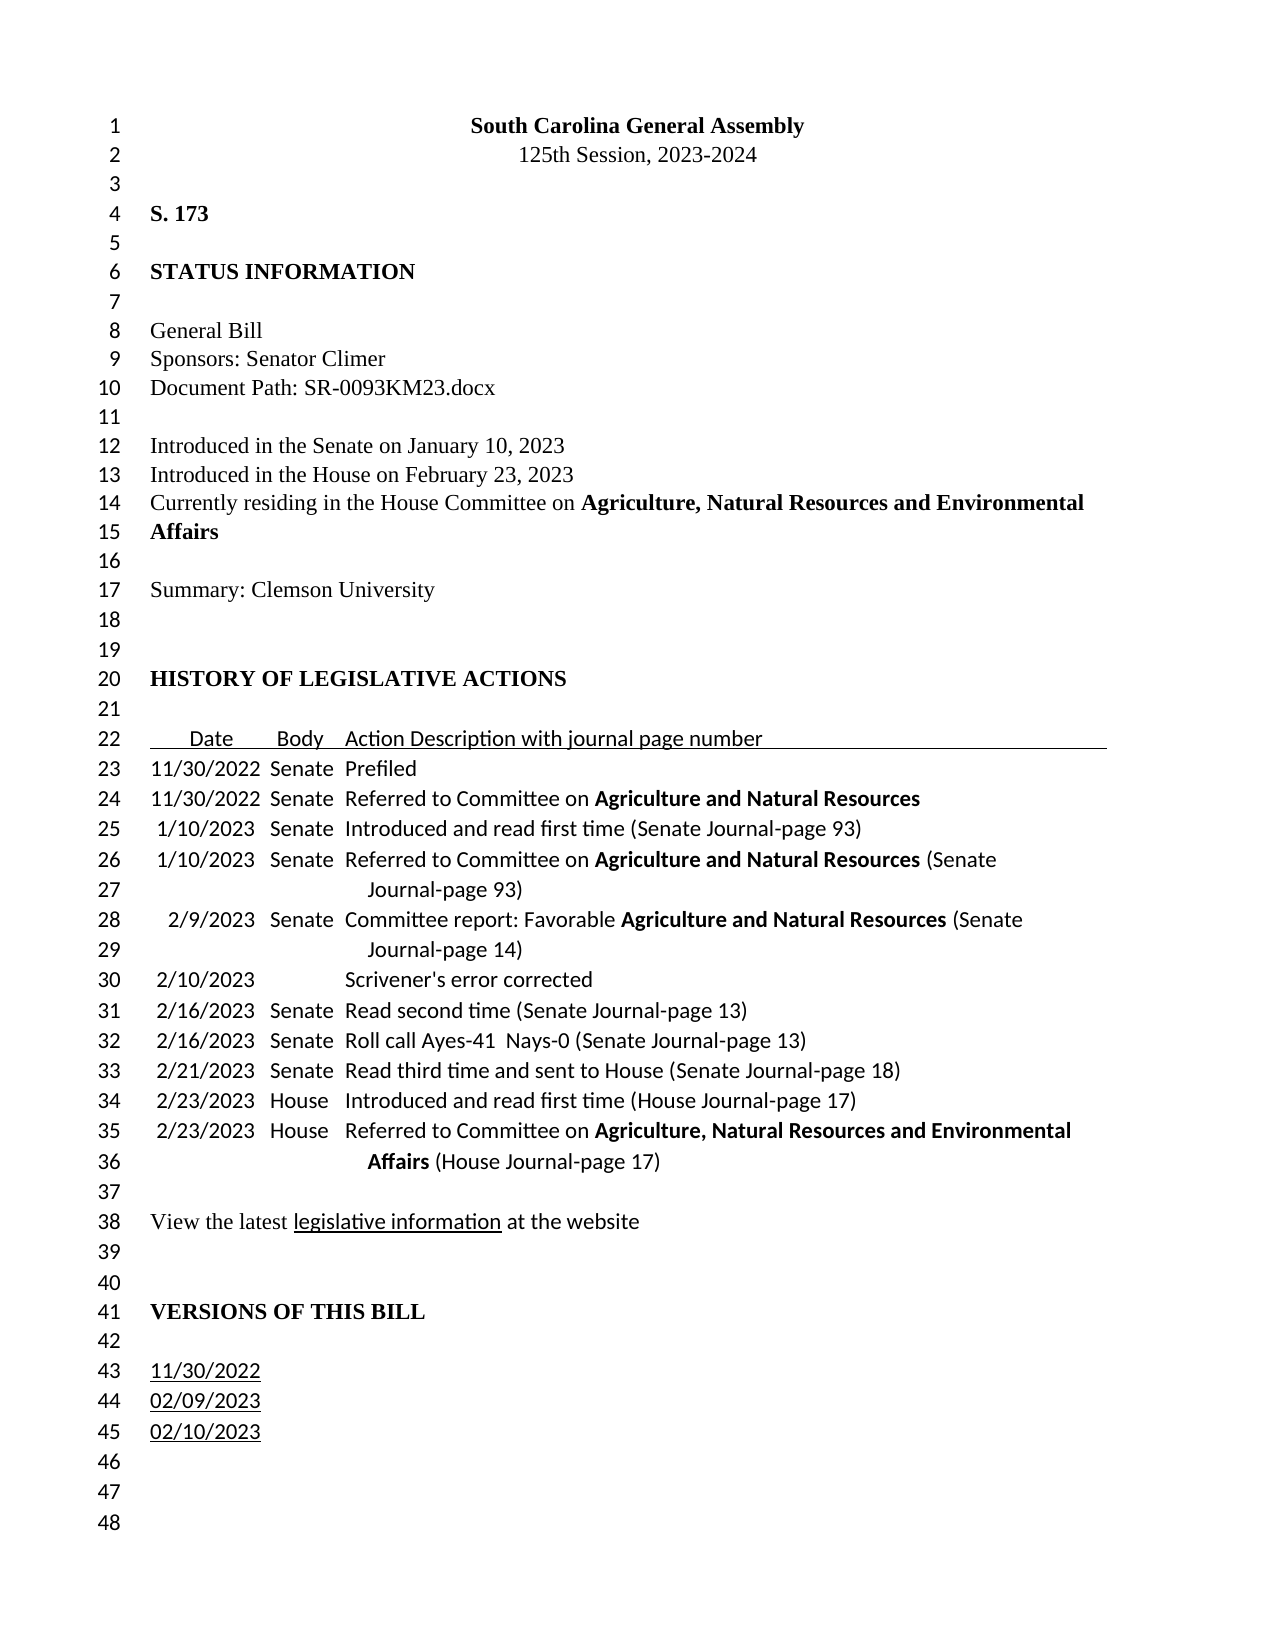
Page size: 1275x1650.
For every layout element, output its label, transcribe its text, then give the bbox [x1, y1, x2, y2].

text 1/10/2023 Senate Introduced and read first time (Senate Journal-page 93) [150, 814, 1125, 842]
text South Carolina General Assembly [150, 112, 1125, 139]
text Sponsors: Senator Climer [150, 345, 1125, 372]
text VERSIONS OF THIS BILL [150, 1298, 1125, 1324]
text General Bill [150, 317, 1125, 343]
text 1/10/2023 Senate Referred to Committee on Agriculture and Natural Resources (Senate Journal-page 93) [150, 845, 1125, 903]
text S. 173 [150, 199, 1125, 226]
text HISTORY OF LEGISLATIVE ACTIONS [150, 665, 1125, 692]
text View the latest legislative information at the website [150, 1207, 1125, 1235]
text 02/10/2023 [150, 1417, 1125, 1445]
text 11/30/2022 Senate Referred to Committee on Agriculture and Natural Resources [150, 784, 1125, 812]
text Summary: Clemson University [150, 576, 1125, 603]
text 2/16/2023 Senate Roll call Ayes-41 Nays-0 (Senate Journal-page 13) [150, 1026, 1125, 1054]
text 2/23/2023 House Introduced and read first time (House Journal-page 17) [150, 1086, 1125, 1114]
text 125th Session, 2023-2024 [150, 141, 1125, 167]
text 2/16/2023 Senate Read second time (Senate Journal-page 13) [150, 996, 1125, 1024]
text 2/10/2023 Scrivener's error corrected [150, 966, 1125, 993]
text Currently residing in the House Committee on Agriculture, Natural Resources and Environmental Affairs [150, 489, 1125, 544]
text 02/09/2023 [150, 1387, 1125, 1415]
text Document Path: SR-0093KM23.docx [150, 374, 1125, 400]
text 11/30/2022 [150, 1356, 1125, 1384]
text 2/23/2023 House Referred to Committee on Agriculture, Natural Resources and Environmental Affairs (House Journal-page 17) [150, 1117, 1125, 1175]
text Date Body Action Description with journal page number [150, 724, 1125, 752]
text STATUS INFORMATION [150, 258, 1125, 284]
text Introduced in the Senate on January 10, 2023 [150, 432, 1125, 459]
text 11/30/2022 Senate Prefiled [150, 754, 1125, 782]
text Introduced in the House on February 23, 2023 [150, 461, 1125, 487]
text 2/21/2023 Senate Read third time and sent to House (Senate Journal-page 18) [150, 1056, 1125, 1084]
text 2/9/2023 Senate Committee report: Favorable Agriculture and Natural Resources (Senate Journal-page 14) [150, 905, 1125, 963]
